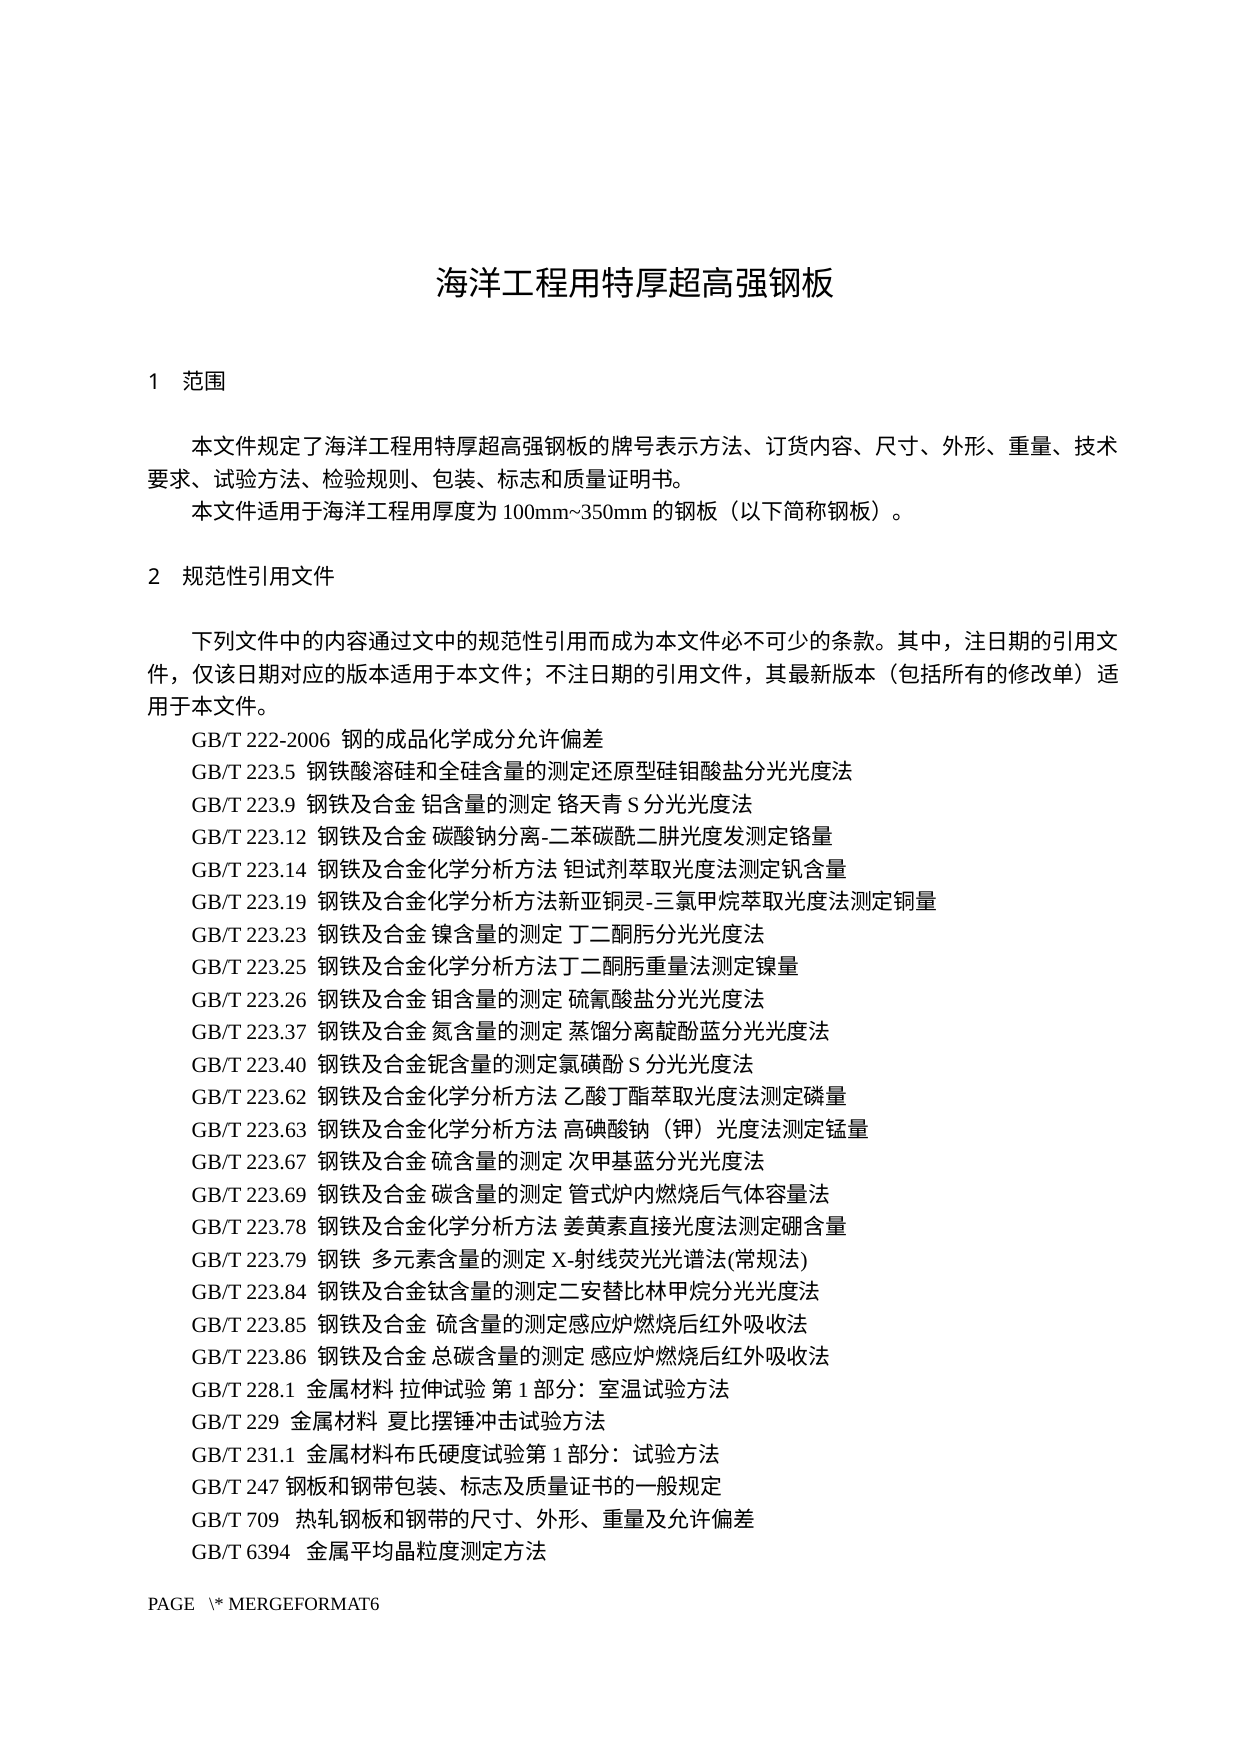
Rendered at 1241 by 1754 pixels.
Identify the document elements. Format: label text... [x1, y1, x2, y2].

text GB/T 222-2006 钢的成品化学成分允许偏差 [148, 721, 1122, 754]
text GB/T 223.19 钢铁及合金化学分析方法新亚铜灵-三氯甲烷萃取光度法测定铜量 [148, 884, 1122, 916]
text GB/T 223.84 钢铁及合金钛含量的测定二安替比林甲烷分光光度法 [148, 1274, 1122, 1306]
text 本文件规定了海洋工程用特厚超高强钢板的牌号表示方法、订货内容、尺寸、外形、重量、技术要求、试验方法、检验规则、包装、标志和质量证明书。 [148, 429, 1122, 494]
text GB/T 223.67 钢铁及合金 硫含量的测定 次甲基蓝分光光度法 [148, 1144, 1122, 1176]
text 下列文件中的内容通过文中的规范性引用而成为本文件必不可少的条款。其中，注日期的引用文件，仅该日期对应的版本适用于本文件；不注日期的引用文件，其最新版本（包括所有的修改单）适用于本文件。 [148, 624, 1122, 721]
text GB/T 223.25 钢铁及合金化学分析方法丁二酮肟重量法测定镍量 [148, 949, 1122, 981]
text GB/T 223.9 钢铁及合金 铝含量的测定 铬天青S分光光度法 [148, 786, 1122, 819]
text GB/T 223.23 钢铁及合金 镍含量的测定 丁二酮肟分光光度法 [148, 916, 1122, 949]
text GB/T 223.78 钢铁及合金化学分析方法 姜黄素直接光度法测定硼含量 [148, 1209, 1122, 1241]
text GB/T 229 金属材料 夏比摆锤冲击试验方法 [148, 1404, 1122, 1436]
text GB/T 223.62 钢铁及合金化学分析方法 乙酸丁酯萃取光度法测定磷量 [148, 1079, 1122, 1111]
text GB/T 228.1 金属材料 拉伸试验 第1部分：室温试验方法 [148, 1371, 1122, 1404]
text GB/T 231.1 金属材料布氏硬度试验第1部分：试验方法 [148, 1436, 1122, 1469]
text GB/T 223.85 钢铁及合金 硫含量的测定感应炉燃烧后红外吸收法 [148, 1306, 1122, 1339]
text GB/T 223.5 钢铁酸溶硅和全硅含量的测定还原型硅钼酸盐分光光度法 [148, 754, 1122, 786]
text GB/T 223.12 钢铁及合金 碳酸钠分离-二苯碳酰二肼光度发测定铬量 [148, 819, 1122, 851]
text GB/T 247 钢板和钢带包装、标志及质量证书的一般规定 [148, 1469, 1122, 1501]
text GB/T 223.63 钢铁及合金化学分析方法 高碘酸钠（钾）光度法测定锰量 [148, 1111, 1122, 1144]
text GB/T 223.86 钢铁及合金 总碳含量的测定 感应炉燃烧后红外吸收法 [148, 1339, 1122, 1371]
list 规范性引用文件 [148, 559, 1122, 591]
text GB/T 223.26 钢铁及合金 钼含量的测定 硫氰酸盐分光光度法 [148, 981, 1122, 1014]
text GB/T 223.79 钢铁 多元素含量的测定 X-射线荧光光谱法(常规法) [148, 1241, 1122, 1274]
text GB/T 223.69 钢铁及合金 碳含量的测定 管式炉内燃烧后气体容量法 [148, 1176, 1122, 1209]
text GB/T 223.37 钢铁及合金 氮含量的测定 蒸馏分离靛酚蓝分光光度法 [148, 1014, 1122, 1046]
text GB/T 709 热轧钢板和钢带的尺寸、外形、重量及允许偏差 [148, 1501, 1122, 1534]
text GB/T 223.14 钢铁及合金化学分析方法 钽试剂萃取光度法测定钒含量 [148, 851, 1122, 884]
list 范围 [148, 364, 1122, 396]
text 本文件适用于海洋工程用厚度为100mm~350mm的钢板（以下简称钢板）。 [148, 494, 1122, 526]
text 海洋工程用特厚超高强钢板 [148, 249, 1122, 314]
text GB/T 223.40 钢铁及合金铌含量的测定氯磺酚S分光光度法 [148, 1046, 1122, 1079]
text GB/T 6394 金属平均晶粒度测定方法 [148, 1534, 1122, 1566]
